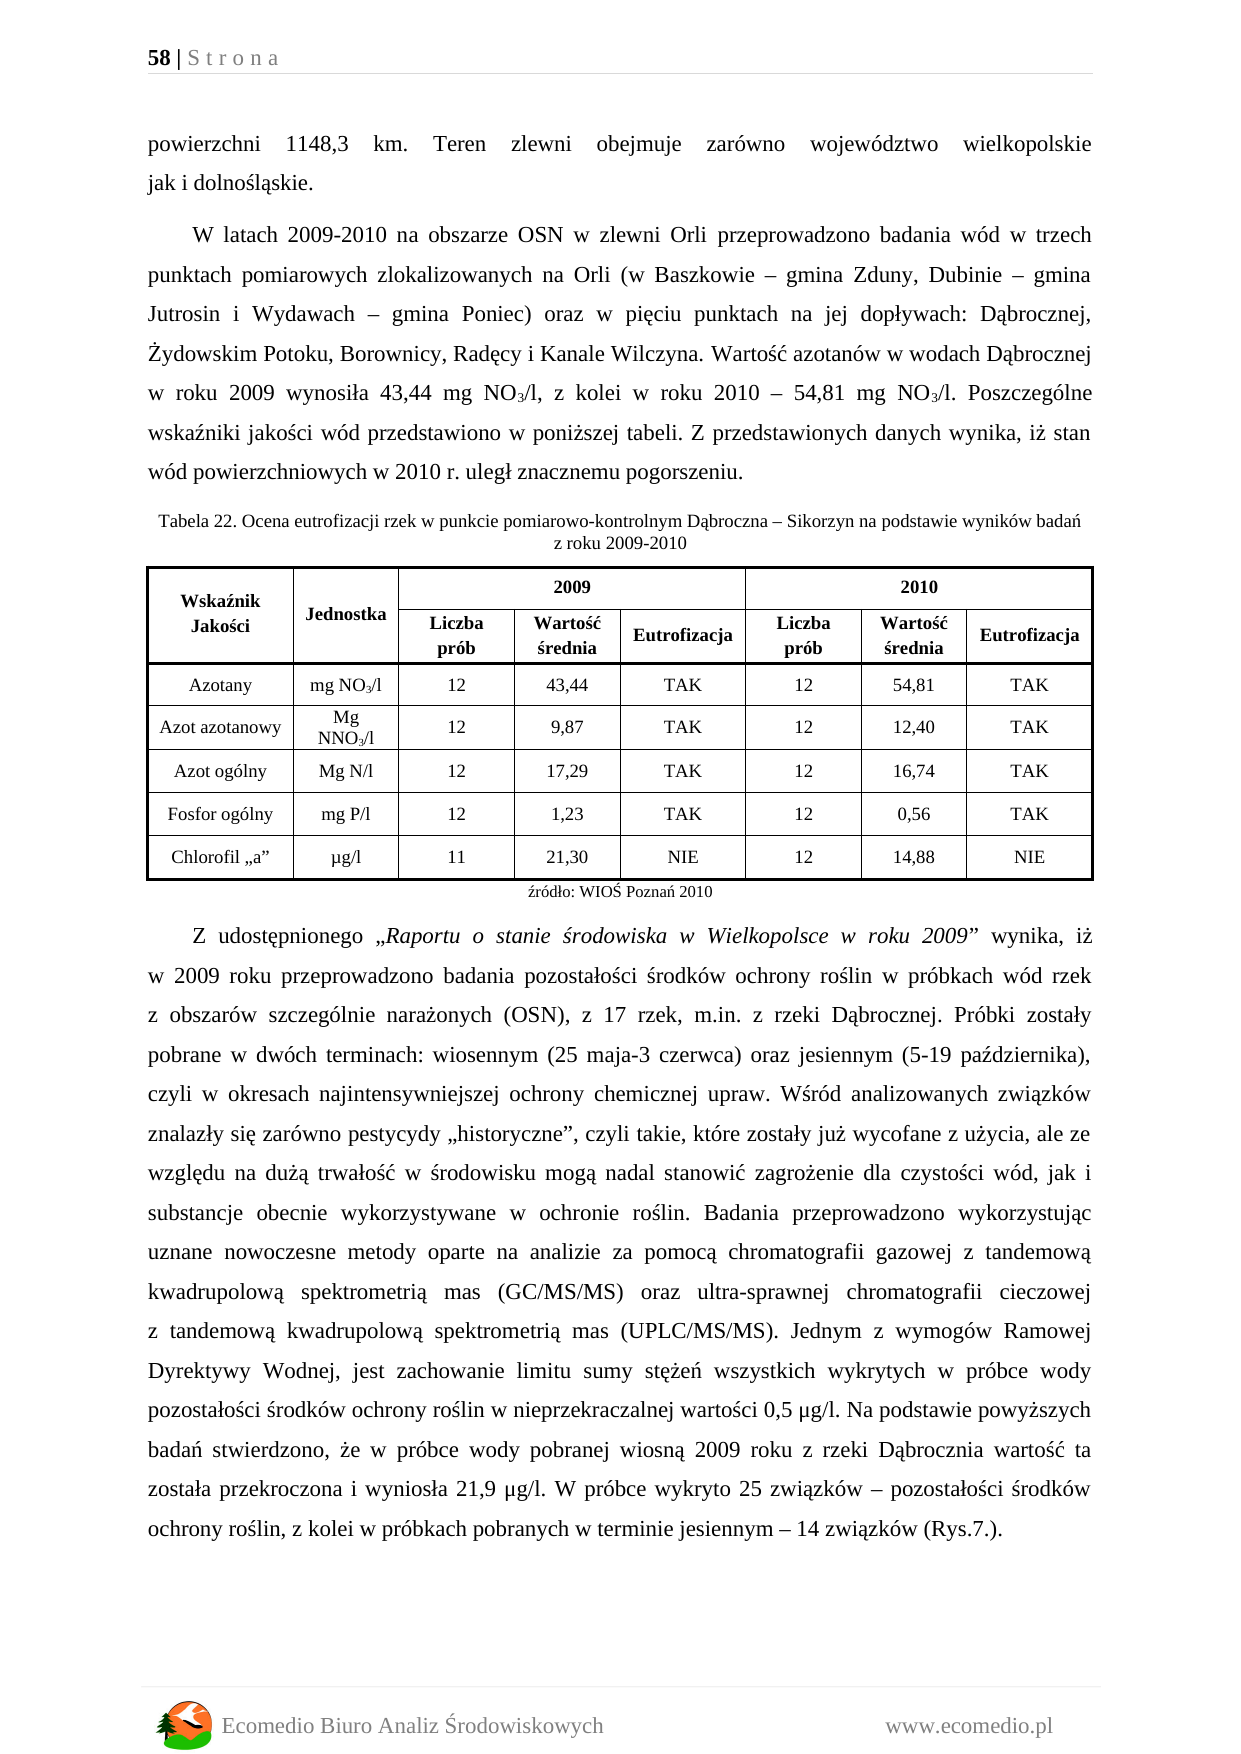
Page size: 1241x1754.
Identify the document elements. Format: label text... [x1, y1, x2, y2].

table_cell mg NO3/l [294, 665, 398, 705]
table_header 2009 [399, 569, 745, 609]
table_cell 12 [746, 665, 861, 705]
text Tabela 22. Ocena eutrofizacji rzek w punkcie pomiarowo-kontrolnym Dąbroczna – Sikorzyn na podstawie wyników badań z roku 2009-2010 [148, 510, 1093, 553]
table_cell Chlorofil „a” [149, 836, 293, 878]
text Z udostępnionego „Raportu o stanie środowiska w Wielkopolsce w roku 2009” wynika, iż w 2009 roku przeprowadzono badania pozostałości środków ochrony roślin w próbkach wód rzek z obszarów szczególnie narażonych (OSN), z 17 rzek, m.in. z rzeki Dąbrocznej. Próbki zostały pobrane w dwóch terminach: wiosennym (25 maja-3 czerwca) oraz jesiennym (5-19 października), czyli w okresach najintensywniejszej ochrony chemicznej upraw. Wśród analizowanych związków znalazły się zarówno pestycydy „historyczne”, czyli takie, które zostały już wycofane z użycia, ale ze względu na dużą trwałość w środowisku mogą nadal stanowić zagrożenie dla czystości wód, jak i substancje obecnie wykorzystywane w ochronie roślin. Badania przeprowadzono wykorzystując uznane nowoczesne metody oparte na analizie za pomocą chromatografii gazowej z tandemową kwadrupolową spektrometrią mas (GC/MS/MS) oraz ultra-sprawnej chromatografii cieczowej z tandemową kwadrupolową spektrometrią mas (UPLC/MS/MS). Jednym z wymogów Ramowej Dyrektywy Wodnej, jest zachowanie limitu sumy stężeń wszystkich wykrytych w próbce wody pozostałości środków ochrony roślin w nieprzekraczalnej wartości 0,5 μg/l. Na podstawie powyższych badań stwierdzono, że w próbce wody pobranej wiosną 2009 roku z rzeki Dąbrocznia wartość ta została przekroczona i wyniosła 21,9 μg/l. W próbce wykryto 25 związków – pozostałości środków ochrony roślin, z kolei w próbkach pobranych w terminie jesiennym – 14 związków (Rys.7.). [148, 923, 1093, 1541]
table_header Jednostka [294, 569, 398, 662]
table_cell TAK [621, 706, 745, 749]
table_cell Eutrofizacja [621, 610, 745, 662]
table_cell 12 [399, 706, 514, 749]
table_cell 11 [399, 836, 514, 878]
table_cell 12 [399, 665, 514, 705]
table_cell TAK [621, 750, 745, 792]
table_cell 21,30 [515, 836, 620, 878]
table_cell 12 [746, 793, 861, 835]
table_cell 12,40 [862, 706, 966, 749]
table_cell 9,87 [515, 706, 620, 749]
table_cell 1,23 [515, 793, 620, 835]
table_cell 16,74 [862, 750, 966, 792]
table_cell TAK [621, 793, 745, 835]
table_cell TAK [967, 706, 1091, 749]
table_cell TAK [967, 750, 1091, 792]
table_cell Azotany [149, 665, 293, 705]
table_cell Eutrofizacja [967, 610, 1091, 662]
table_cell 14,88 [862, 836, 966, 878]
table_cell Liczba prób [399, 610, 514, 662]
table_cell Wartość średnia [862, 610, 966, 662]
table_cell Azot azotanowy [149, 706, 293, 749]
table_cell 0,56 [862, 793, 966, 835]
table_cell NIE [621, 836, 745, 878]
table_header 2010 [746, 569, 1091, 609]
table_cell Fosfor ogólny [149, 793, 293, 835]
table_cell 12 [746, 706, 861, 749]
table_cell 54,81 [862, 665, 966, 705]
table_cell TAK [621, 665, 745, 705]
table_cell TAK [967, 793, 1091, 835]
table_cell µg/l [294, 836, 398, 878]
table_cell NIE [967, 836, 1091, 878]
table_cell TAK [967, 665, 1091, 705]
table_cell Azot ogólny [149, 750, 293, 792]
table_cell 12 [746, 750, 861, 792]
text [148, 130, 1093, 196]
table_cell Wartość średnia [515, 610, 620, 662]
table_cell 17,29 [515, 750, 620, 792]
table_cell 12 [746, 836, 861, 878]
table_cell Liczba prób [746, 610, 861, 662]
table_cell Mg NNO3/l [294, 706, 398, 749]
text źródło: WIOŚ Poznań 2010 [148, 881, 1093, 901]
table_header Wskaźnik Jakości [149, 569, 293, 662]
text W latach 2009-2010 na obszarze OSN w zlewni Orli przeprowadzono badania wód w trzech punktach pomiarowych zlokalizowanych na Orli (w Baszkowie – gmina Zduny, Dubinie – gmina Jutrosin i Wydawach – gmina Poniec) oraz w pięciu punktach na jej dopływach: Dąbrocznej, Żydowskim Potoku, Borownicy, Radęcy i Kanale Wilczyna. Wartość azotanów w wodach Dąbrocznej w roku 2009 wynosiła 43,44 mg NO3/l, z kolei w roku 2010 – 54,81 mg NO3/l. Poszczególne wskaźniki jakości wód przedstawiono w poniższej tabeli. Z przedstawionych danych wynika, iż stan wód powierzchniowych w 2010 r. uległ znacznemu pogorszeniu. [148, 221, 1093, 484]
table_cell 12 [399, 750, 514, 792]
table_cell 43,44 [515, 665, 620, 705]
picture [154, 1696, 214, 1754]
table_cell mg P/l [294, 793, 398, 835]
table_cell Mg N/l [294, 750, 398, 792]
table_cell 12 [399, 793, 514, 835]
